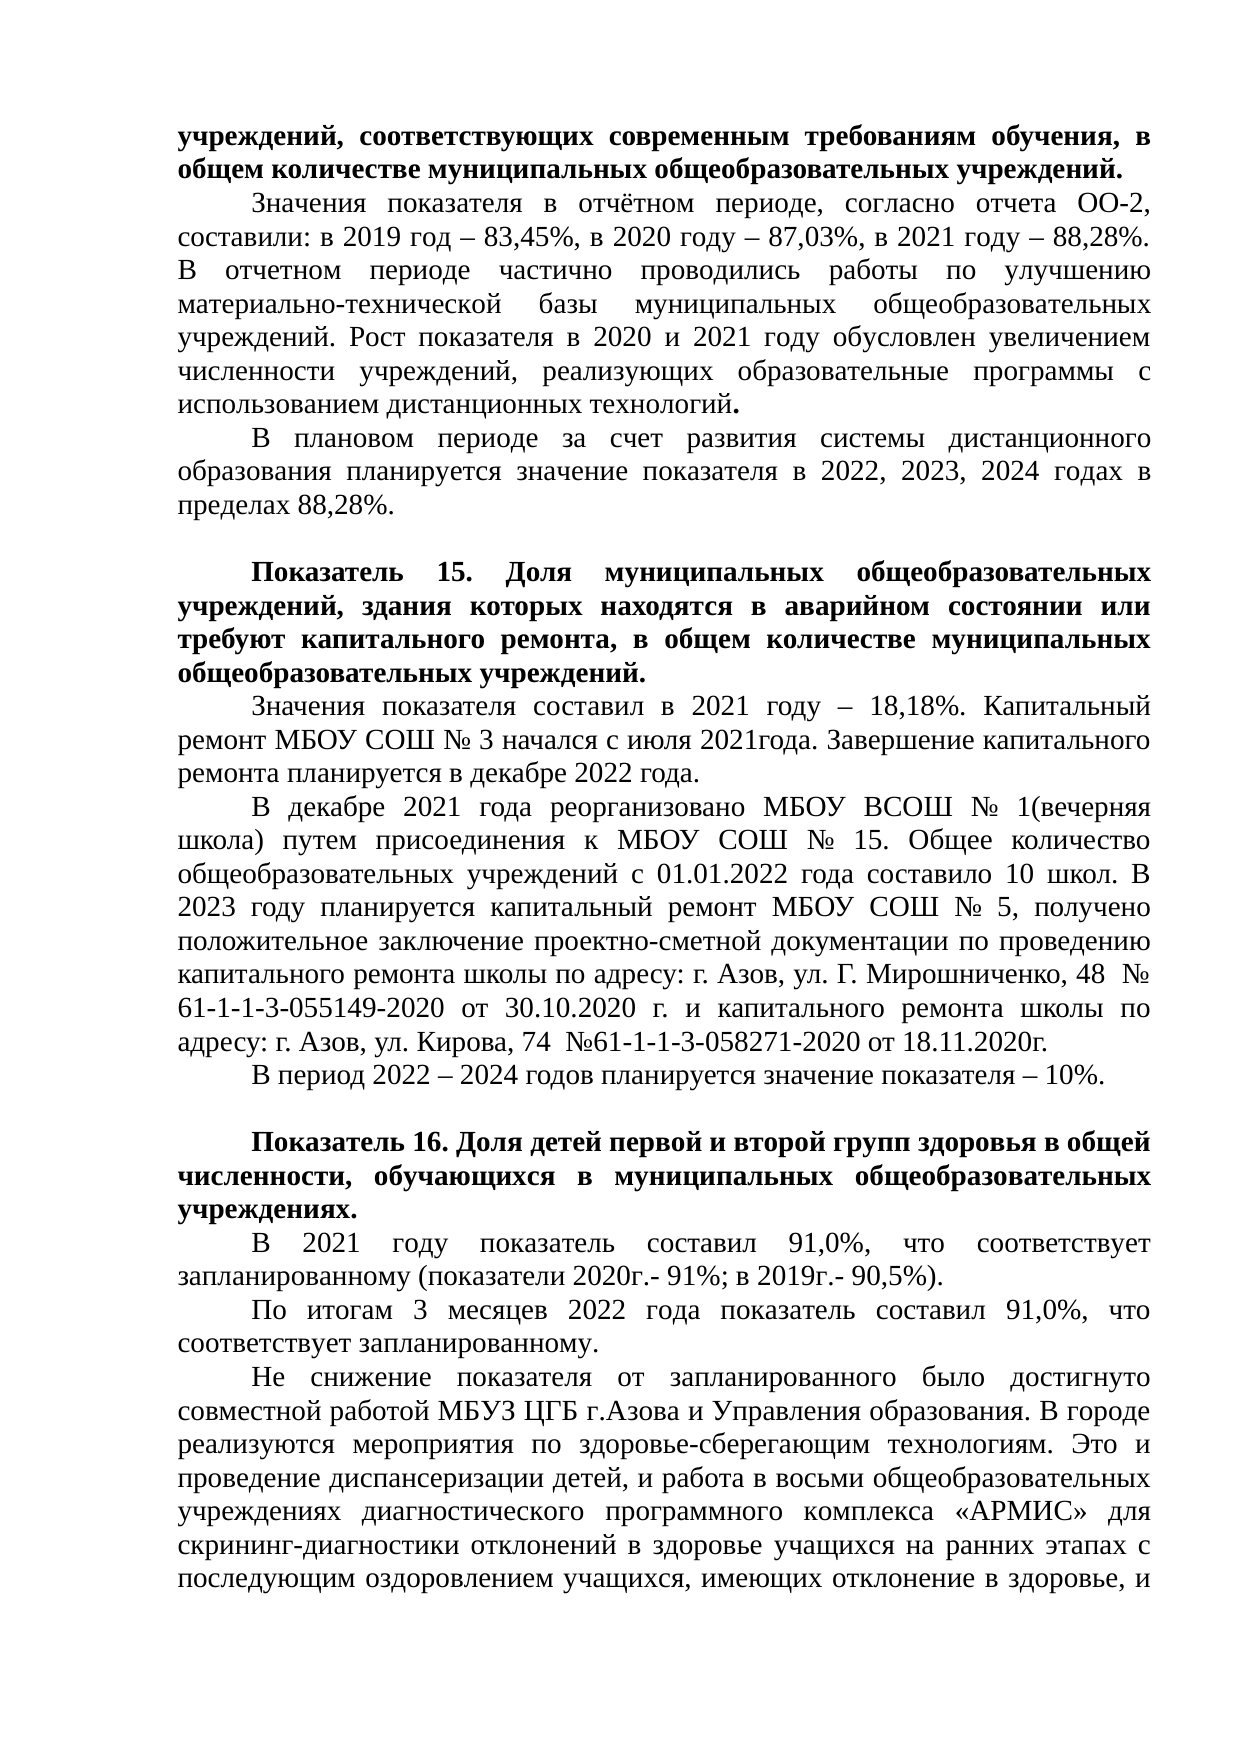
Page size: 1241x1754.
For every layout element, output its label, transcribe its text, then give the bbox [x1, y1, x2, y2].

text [177, 118, 1152, 185]
text Показатель 16. Доля детей первой и второй групп здоровья в общей численности, обучающихся в муниципальных общеобразовательных учреждениях. [177, 1124, 1152, 1225]
text В плановом периоде за счет развития системы дистанционного образования планируется значение показателя в 2022, 2023, 2024 годах в пределах 88,28%. [177, 420, 1152, 521]
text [177, 1359, 1152, 1594]
text В декабре 2021 года реорганизовано МБОУ ВСОШ № 1(вечерняя школа) путем присоединения к МБОУ СОШ № 15. Общее количество общеобразовательных учреждений с 01.01.2022 года составило 10 школ. В 2023 году планируется капитальный ремонт МБОУ СОШ № 5, получено положительное заключение проектно-сметной документации по проведению капитального ремонта школы по адресу: г. Азов, ул. Г. Мирошниченко, 48 № 61-1-1-3-055149-2020 от 30.10.2020 г. и капитального ремонта школы по адресу: г. Азов, ул. Кирова, 74 №61-1-1-3-058271-2020 от 18.11.2020г. [177, 789, 1152, 1057]
text В период 2022 – 2024 годов планируется значение показателя – 10%. [177, 1057, 1152, 1091]
text В 2021 году показатель составил 91,0%, что соответствует запланированному (показатели 2020г.- 91%; в 2019г.- 90,5%). [177, 1225, 1152, 1292]
text Значения показателя в отчётном периоде, согласно отчета ОО-2, составили: в 2019 год – 83,45%, в 2020 году – 87,03%, в 2021 году – 88,28%. В отчетном периоде частично проводились работы по улучшению материально-технической базы муниципальных общеобразовательных учреждений. Рост показателя в 2020 и 2021 году обусловлен увеличением численности учреждений, реализующих образовательные программы с использованием дистанционных технологий. [177, 185, 1152, 420]
text Значения показателя составил в 2021 году – 18,18%. Капитальный ремонт МБОУ СОШ № 3 начался с июля 2021года. Завершение капитального ремонта планируется в декабре 2022 года. [177, 688, 1152, 789]
text По итогам 3 месяцев 2022 года показатель составил 91,0%, что соответствует запланированному. [177, 1292, 1152, 1359]
text Показатель 15. Доля муниципальных общеобразовательных учреждений, здания которых находятся в аварийном состоянии или требуют капитального ремонта, в общем количестве муниципальных общеобразовательных учреждений. [177, 554, 1152, 688]
